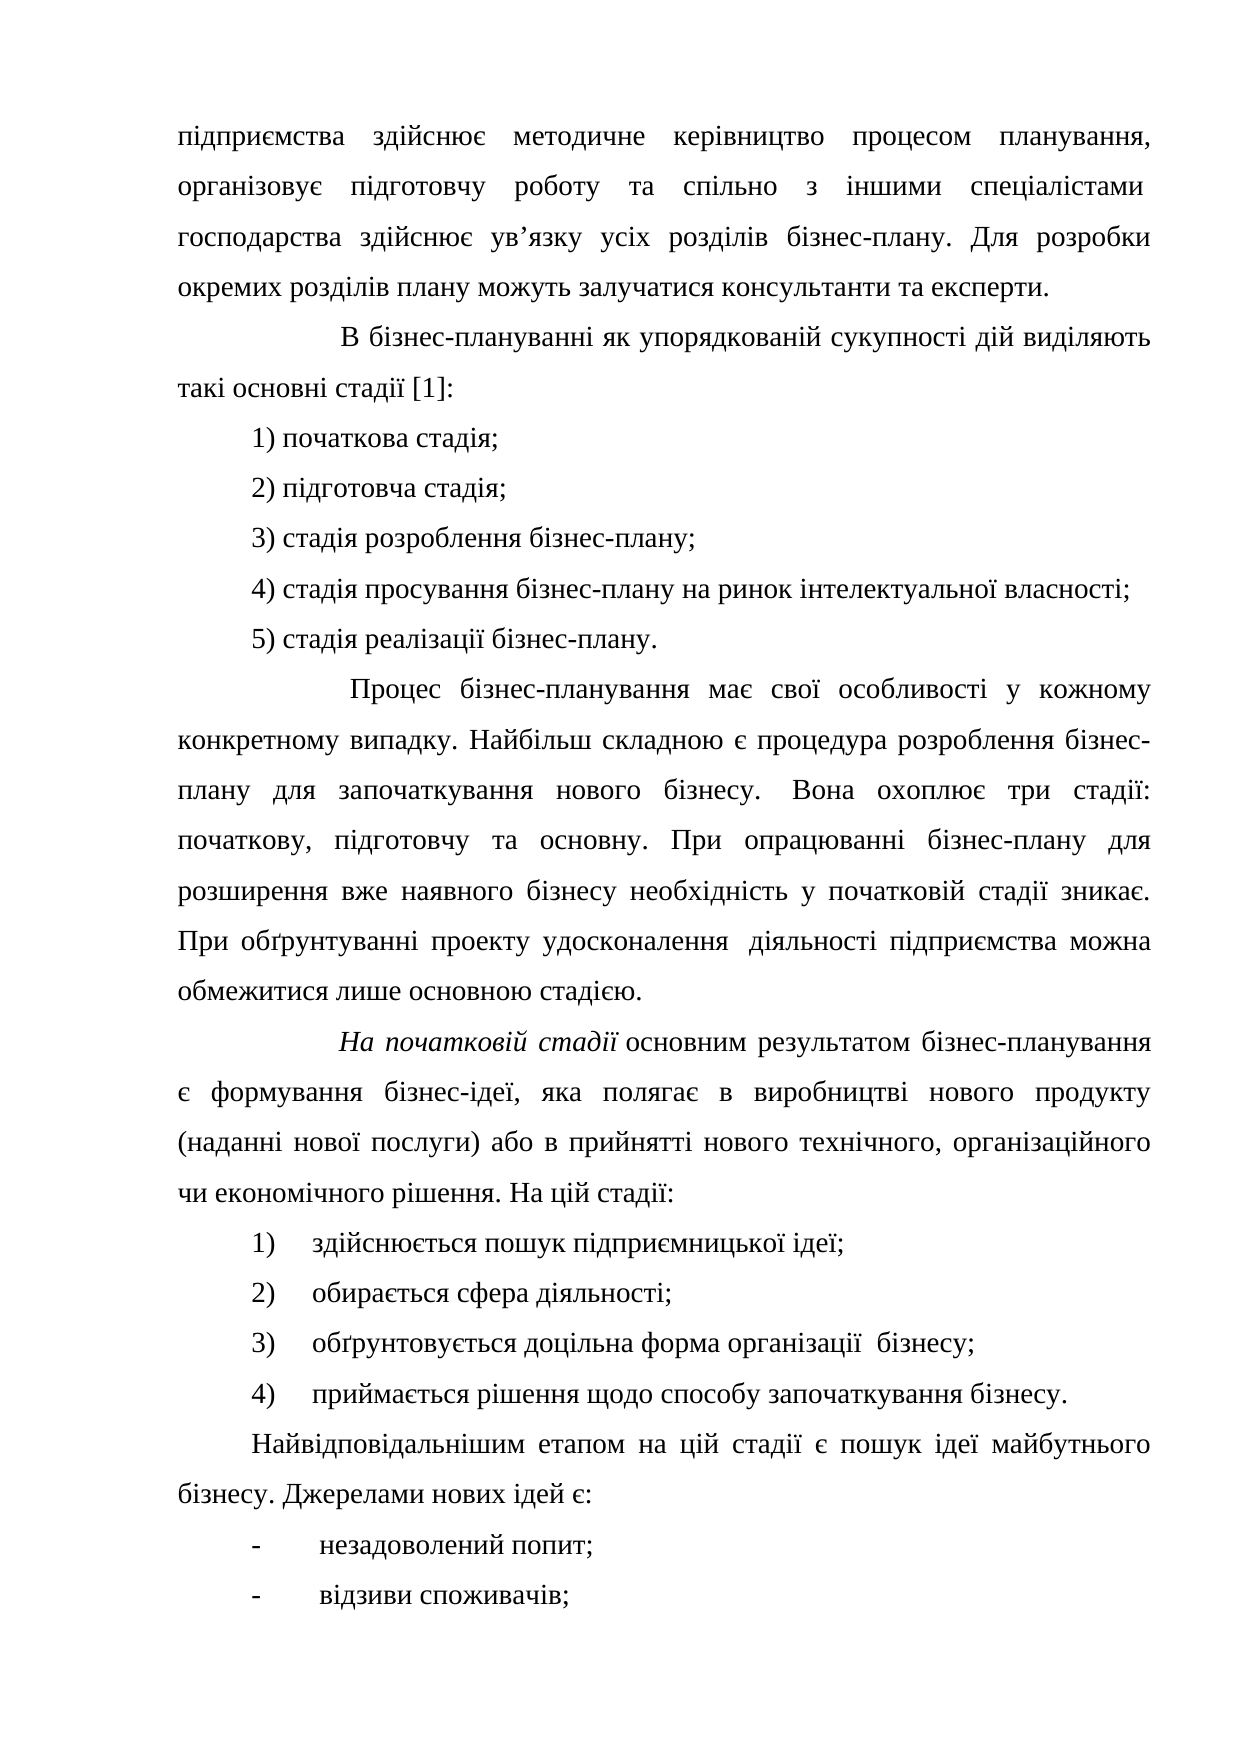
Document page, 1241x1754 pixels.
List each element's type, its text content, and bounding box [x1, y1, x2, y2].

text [177, 118, 1152, 303]
text На початковій стадії основним результатом бізнес-планування є формування бізнес-ідеї, яка полягає в виробництві нового продукту (наданні нової послуги) або в прийнятті нового технічного, організаційного чи економічного рішення. На цій стадії: [177, 1024, 1152, 1208]
text Найвідповідальнішим етапом на цій стадії є пошук ідеї майбутнього бізнесу. Джерелами нових ідей є: [177, 1426, 1152, 1510]
text 3) стадія розроблення бізнес-плану; [177, 521, 1152, 554]
text 4) стадія просування бізнес-плану на ринок інтелектуальної власності; [177, 571, 1152, 604]
text 5) стадія реалізації бізнес-плану. [177, 621, 1152, 655]
text 2) підготовча стадія; [177, 470, 1152, 504]
text 2) обирається сфера діяльності; [177, 1275, 1152, 1309]
text Процес бізнес-планування має свої особливості у кожному конкретному випадку. Найбільш складною є процедура розроблення бізнес-плану для започаткування нового бізнесу. Вона охоплює три стадії: початкову, підготовчу та основну. При опрацюванні бізнес-плану для розширення вже наявного бізнесу необхідність у початковій стадії зникає. При обґрунтуванні проекту удосконалення діяльності підприємства можна обмежитися лише основною стадією. [177, 672, 1152, 1007]
text - незадоволений попит; [177, 1527, 1152, 1560]
text 3) обґрунтовується доцільна форма організації бізнесу; [177, 1326, 1152, 1359]
text - відзиви споживачів; [177, 1577, 1152, 1611]
text 1) здійснюється пошук підприємницької ідеї; [177, 1225, 1152, 1258]
text 1) початкова стадія; [177, 420, 1152, 453]
text В бізнес-плануванні як упорядкованій сукупності дій виділяють такі основні стадії [1]: [177, 319, 1152, 403]
text 4) приймається рішення щодо способу започаткування бізнесу. [177, 1376, 1152, 1409]
